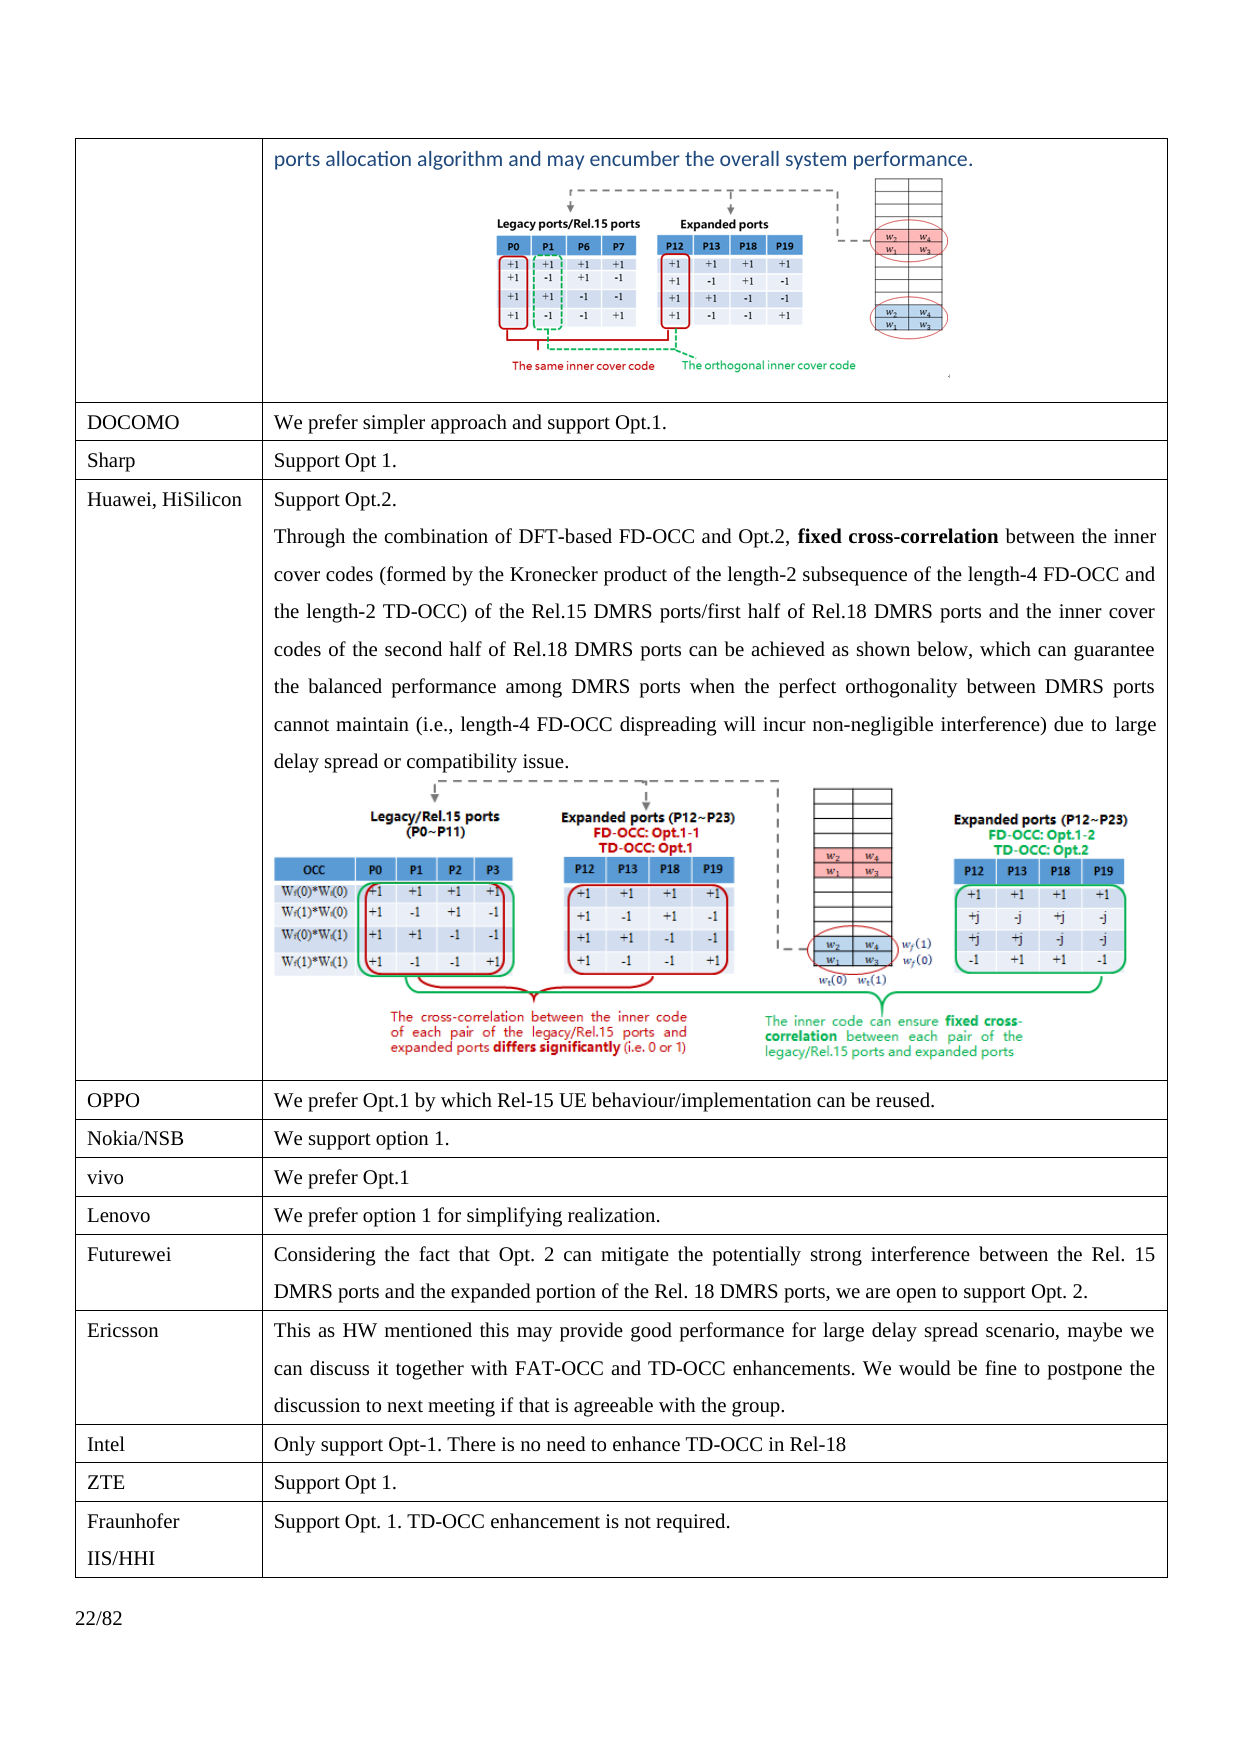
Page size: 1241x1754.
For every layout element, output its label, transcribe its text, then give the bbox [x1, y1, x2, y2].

table_cell We prefer simpler approach and support Opt.1. [263, 403, 1167, 440]
table_cell Support Opt 1. [263, 441, 1167, 479]
table_cell We support option 1. [263, 1120, 1167, 1157]
picture [480, 176, 950, 378]
table_cell ZTE [76, 1463, 262, 1501]
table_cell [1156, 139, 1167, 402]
table_cell DOCOMO [76, 403, 262, 440]
table_cell Intel [76, 1425, 262, 1462]
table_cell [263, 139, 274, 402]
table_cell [76, 139, 262, 402]
table_cell Sharp [76, 441, 262, 479]
table_cell vivo [76, 1158, 262, 1196]
picture [273, 780, 1148, 1067]
table_cell Support Opt.2. Through the combination of DFT-based FD-OCC and Opt.2, fixed cross-correlation between the inner cover codes (formed by the Kronecker product of the length-2 subsequence of the length-4 FD-OCC and the length-2 TD-OCC) of the Rel.15 DMRS ports/first half of Rel.18 DMRS ports and the inner cover codes of the second half of Rel.18 DMRS ports can be achieved as shown below, which can guarantee the balanced performance among DMRS ports when the perfect orthogonality between DMRS ports cannot maintain (i.e., length-4 FD-OCC dispreading will incur non-negligible interference) due to large delay spread or compatibility issue. [263, 480, 1167, 1080]
table_cell OPPO [76, 1081, 262, 1118]
table_cell Support Opt. 1. TD-OCC enhancement is not required. [263, 1502, 1167, 1577]
table_cell Nokia/NSB [76, 1120, 262, 1157]
table_cell Huawei, HiSilicon [76, 480, 262, 1080]
table_cell Fraunhofer IIS/HHI [76, 1502, 262, 1577]
table_cell We prefer option 1 for simplifying realization. [263, 1197, 1167, 1234]
table_cell We prefer Opt.1 by which Rel-15 UE behaviour/implementation can be reused. [263, 1081, 1167, 1118]
table_cell This as HW mentioned this may provide good performance for large delay spread scenario, maybe we can discuss it together with FAT-OCC and TD-OCC enhancements. We would be fine to postpone the discussion to next meeting if that is agreeable with the group. [263, 1311, 1167, 1424]
table_cell Considering the fact that Opt. 2 can mitigate the potentially strong interference between the Rel. 15 DMRS ports and the expanded portion of the Rel. 18 DMRS ports, we are open to support Opt. 2. [263, 1235, 1167, 1310]
table_cell Only support Opt-1. There is no need to enhance TD-OCC in Rel-18 [263, 1425, 1167, 1462]
table_cell Futurewei [76, 1235, 262, 1310]
table_cell Lenovo [76, 1197, 262, 1234]
table_cell Ericsson [76, 1311, 262, 1424]
table_cell We prefer Opt.1 [263, 1158, 1167, 1196]
table_cell Support Opt 1. [263, 1463, 1167, 1501]
